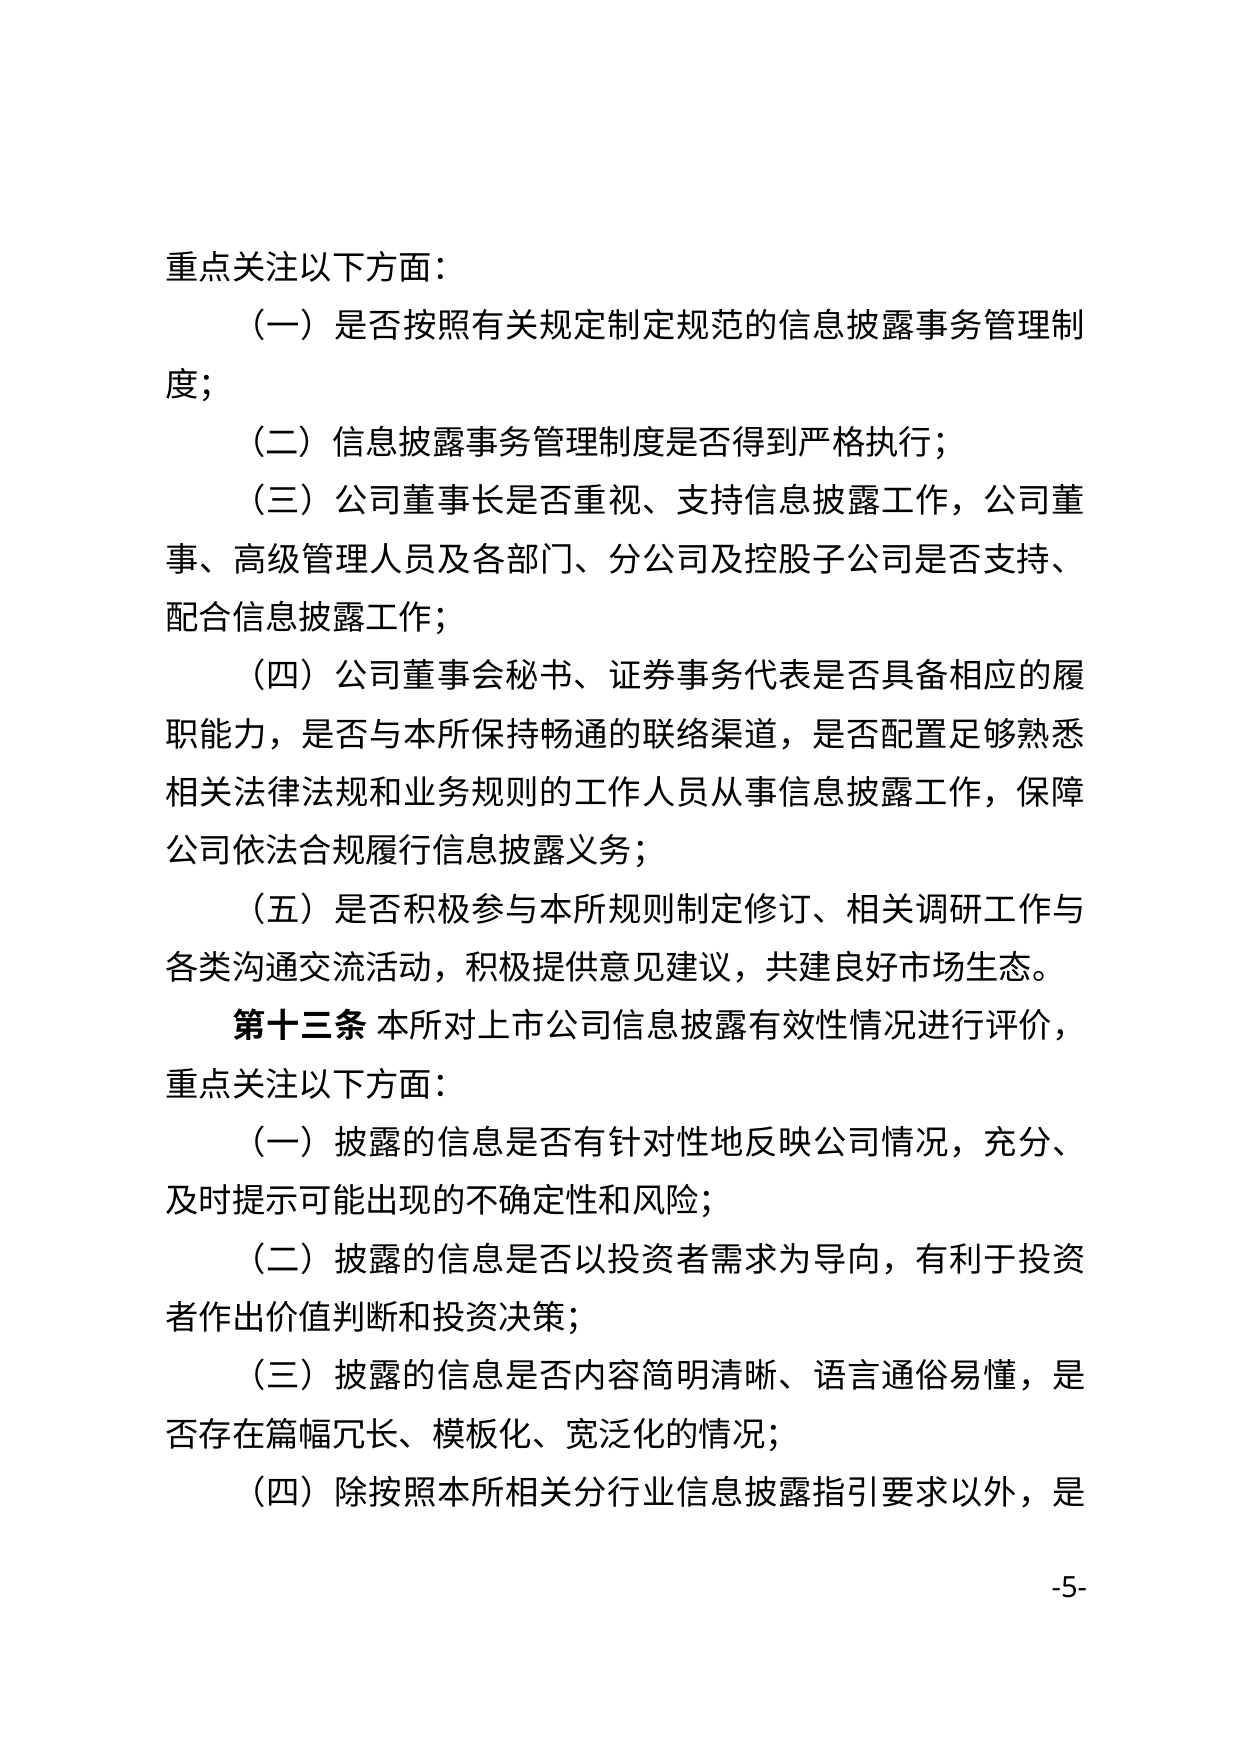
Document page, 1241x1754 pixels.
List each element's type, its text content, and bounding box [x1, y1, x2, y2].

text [165, 233, 1087, 291]
text （三）披露的信息是否内容简明清晰、语言通俗易懂，是否存在篇幅冗长、模板化、宽泛化的情况； [165, 1341, 1087, 1458]
text （四）公司董事会秘书、证券事务代表是否具备相应的履职能力，是否与本所保持畅通的联络渠道，是否配置足够熟悉相关法律法规和业务规则的工作人员从事信息披露工作，保障公司依法合规履行信息披露义务； [165, 641, 1087, 874]
text （二）信息披露事务管理制度是否得到严格执行； [165, 408, 1087, 466]
text （二）披露的信息是否以投资者需求为导向，有利于投资者作出价值判断和投资决策； [165, 1224, 1087, 1341]
text （三）公司董事长是否重视、支持信息披露工作，公司董事、高级管理人员及各部门、分公司及控股子公司是否支持、配合信息披露工作； [165, 466, 1087, 641]
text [165, 1458, 1087, 1516]
text （一）披露的信息是否有针对性地反映公司情况，充分、及时提示可能出现的不确定性和风险； [165, 1108, 1087, 1224]
text （一）是否按照有关规定制定规范的信息披露事务管理制度； [165, 291, 1087, 408]
text （五）是否积极参与本所规则制定修订、相关调研工作与各类沟通交流活动，积极提供意见建议，共建良好市场生态。 [165, 874, 1087, 991]
text 第十三条 本所对上市公司信息披露有效性情况进行评价，重点关注以下方面： [165, 991, 1087, 1108]
